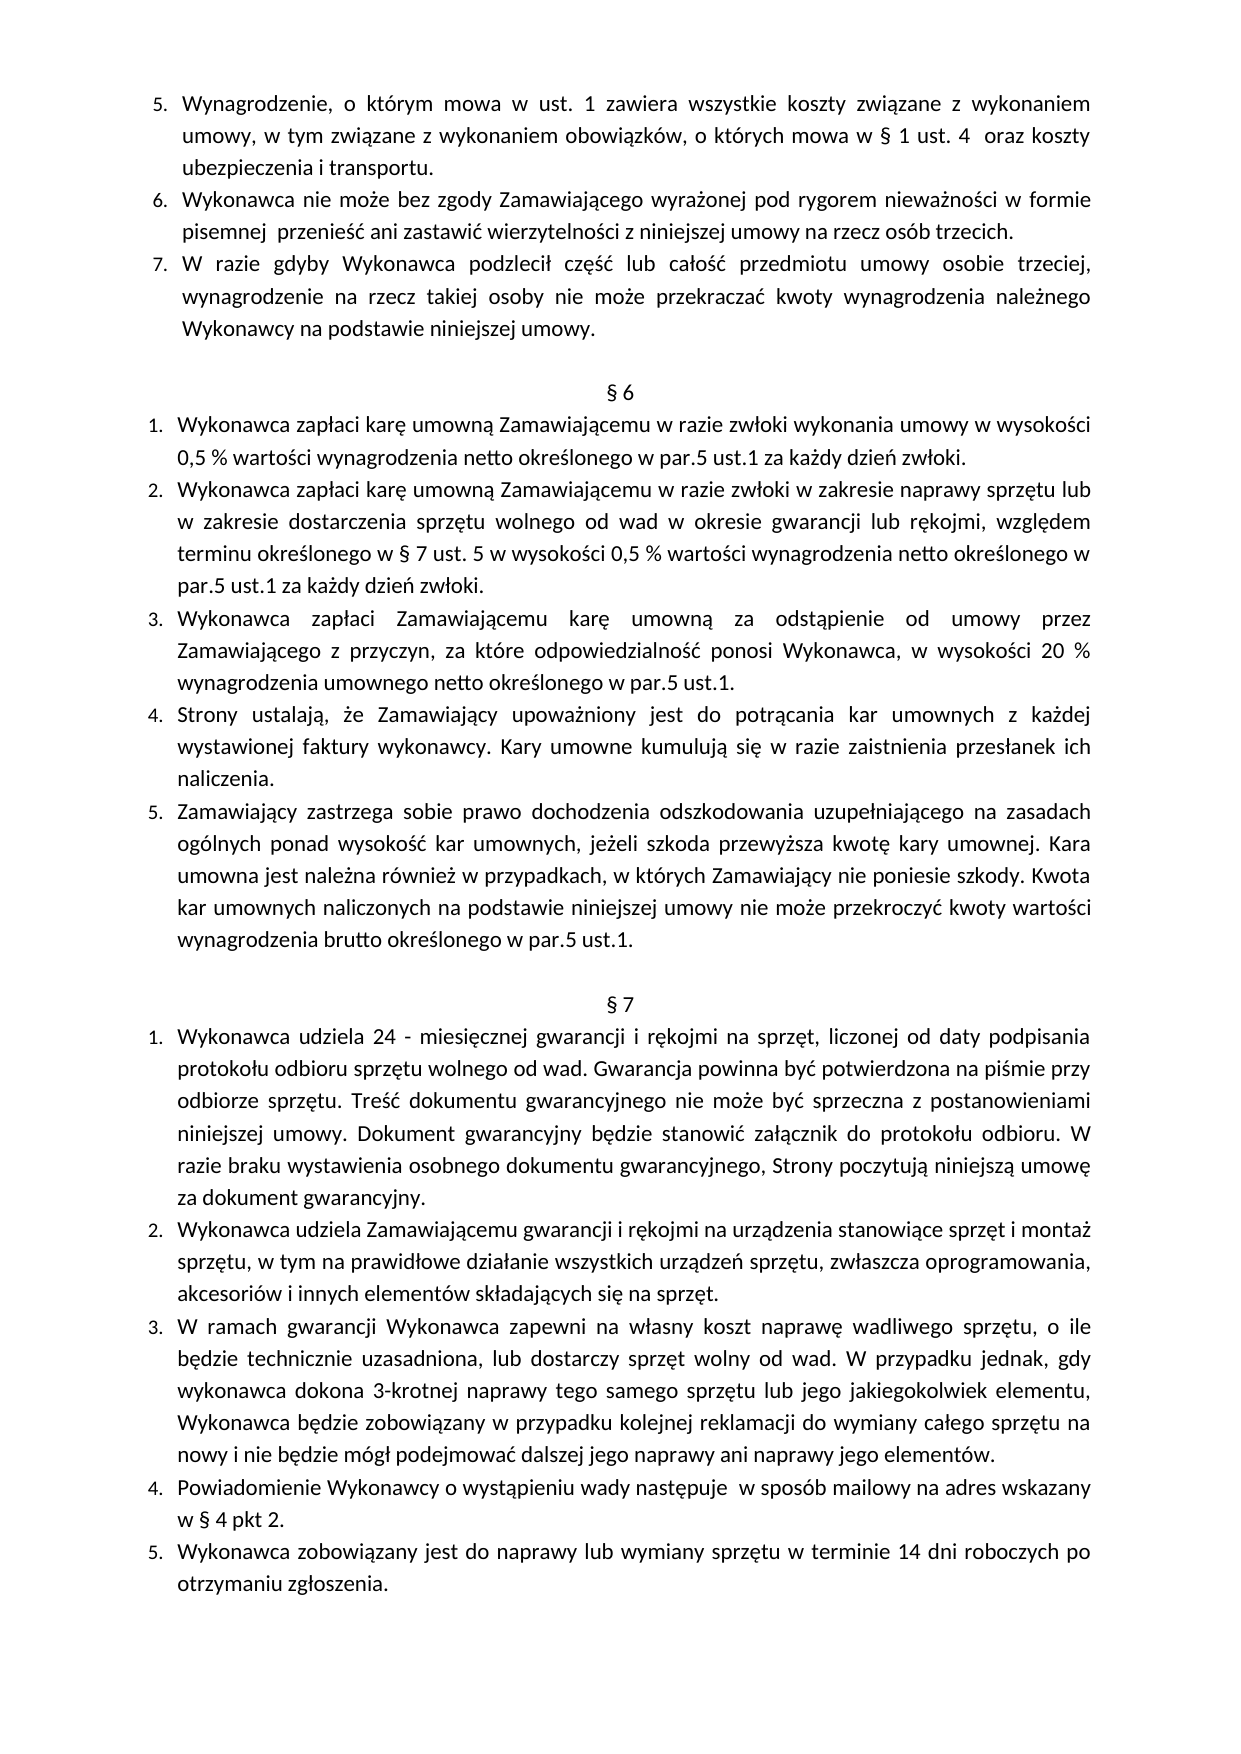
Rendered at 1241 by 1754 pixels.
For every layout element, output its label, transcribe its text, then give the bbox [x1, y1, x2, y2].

list W ramach gwarancji Wykonawca zapewni na własny koszt naprawę wadliwego sprzętu, o ile będzie technicznie uzasadniona, lub dostarczy sprzęt wolny od wad. W przypadku jednak, gdy wykonawca dokona 3-krotnej naprawy tego samego sprzętu lub jego jakiegokolwiek elementu, Wykonawca będzie zobowiązany w przypadku kolejnej reklamacji do wymiany całego sprzętu na nowy i nie będzie mógł podejmować dalszej jego naprawy ani naprawy jego elementów. [148, 1312, 1093, 1468]
list Wykonawca zapłaci karę umowną Zamawiającemu w razie zwłoki w zakresie naprawy sprzętu lub w zakresie dostarczenia sprzętu wolnego od wad w okresie gwarancji lub rękojmi, względem terminu określonego w § 7 ust. 5 w wysokości 0,5 % wartości wynagrodzenia netto określonego w par.5 ust.1 za każdy dzień zwłoki. [148, 475, 1093, 599]
list Wykonawca zapłaci karę umowną Zamawiającemu w razie zwłoki wykonania umowy w wysokości 0,5 % wartości wynagrodzenia netto określonego w par.5 ust.1 za każdy dzień zwłoki. [148, 411, 1093, 471]
list Wykonawca nie może bez zgody Zamawiającego wyrażonej pod rygorem nieważności w formie pisemnej przenieść ani zastawić wierzytelności z niniejszej umowy na rzecz osób trzecich. [152, 185, 1093, 245]
list Wynagrodzenie, o którym mowa w ust. 1 zawiera wszystkie koszty związane z wykonaniem umowy, w tym związane z wykonaniem obowiązków, o których mowa w § 1 ust. 4 oraz koszty ubezpieczenia i transportu. [152, 89, 1093, 181]
list Wykonawca udziela Zamawiającemu gwarancji i rękojmi na urządzenia stanowiące sprzęt i montaż sprzętu, w tym na prawidłowe działanie wszystkich urządzeń sprzętu, zwłaszcza oprogramowania, akcesoriów i innych elementów składających się na sprzęt. [148, 1215, 1093, 1308]
list Zamawiający zastrzega sobie prawo dochodzenia odszkodowania uzupełniającego na zasadach ogólnych ponad wysokość kar umownych, jeżeli szkoda przewyższa kwotę kary umownej. Kara umowna jest należna również w przypadkach, w których Zamawiający nie poniesie szkody. Kwota kar umownych naliczonych na podstawie niniejszej umowy nie może przekroczyć kwoty wartości wynagrodzenia brutto określonego w par.5 ust.1. [148, 797, 1093, 953]
text § 6 [148, 378, 1093, 406]
list Strony ustalają, że Zamawiający upoważniony jest do potrącania kar umownych z każdej wystawionej faktury wykonawcy. Kary umowne kumulują się w razie zaistnienia przesłanek ich naliczenia. [148, 700, 1093, 793]
list Wykonawca zobowiązany jest do naprawy lub wymiany sprzętu w terminie 14 dni roboczych po otrzymaniu zgłoszenia. [148, 1537, 1093, 1597]
list Wykonawca udziela 24 - miesięcznej gwarancji i rękojmi na sprzęt, liczonej od daty podpisania protokołu odbioru sprzętu wolnego od wad. Gwarancja powinna być potwierdzona na piśmie przy odbiorze sprzętu. Treść dokumentu gwarancyjnego nie może być sprzeczna z postanowieniami niniejszej umowy. Dokument gwarancyjny będzie stanowić załącznik do protokołu odbioru. W razie braku wystawienia osobnego dokumentu gwarancyjnego, Strony poczytują niniejszą umowę za dokument gwarancyjny. [148, 1022, 1093, 1211]
list Wykonawca zapłaci Zamawiającemu karę umowną za odstąpienie od umowy przez Zamawiającego z przyczyn, za które odpowiedzialność ponosi Wykonawca, w wysokości 20 % wynagrodzenia umownego netto określonego w par.5 ust.1. [148, 604, 1093, 696]
list Powiadomienie Wykonawcy o wystąpieniu wady następuje w sposób mailowy na adres wskazany w § 4 pkt 2. [148, 1473, 1093, 1533]
list W razie gdyby Wykonawca podzlecił część lub całość przedmiotu umowy osobie trzeciej, wynagrodzenie na rzecz takiej osoby nie może przekraczać kwoty wynagrodzenia należnego Wykonawcy na podstawie niniejszej umowy. [152, 249, 1093, 342]
text § 7 [148, 990, 1093, 1018]
